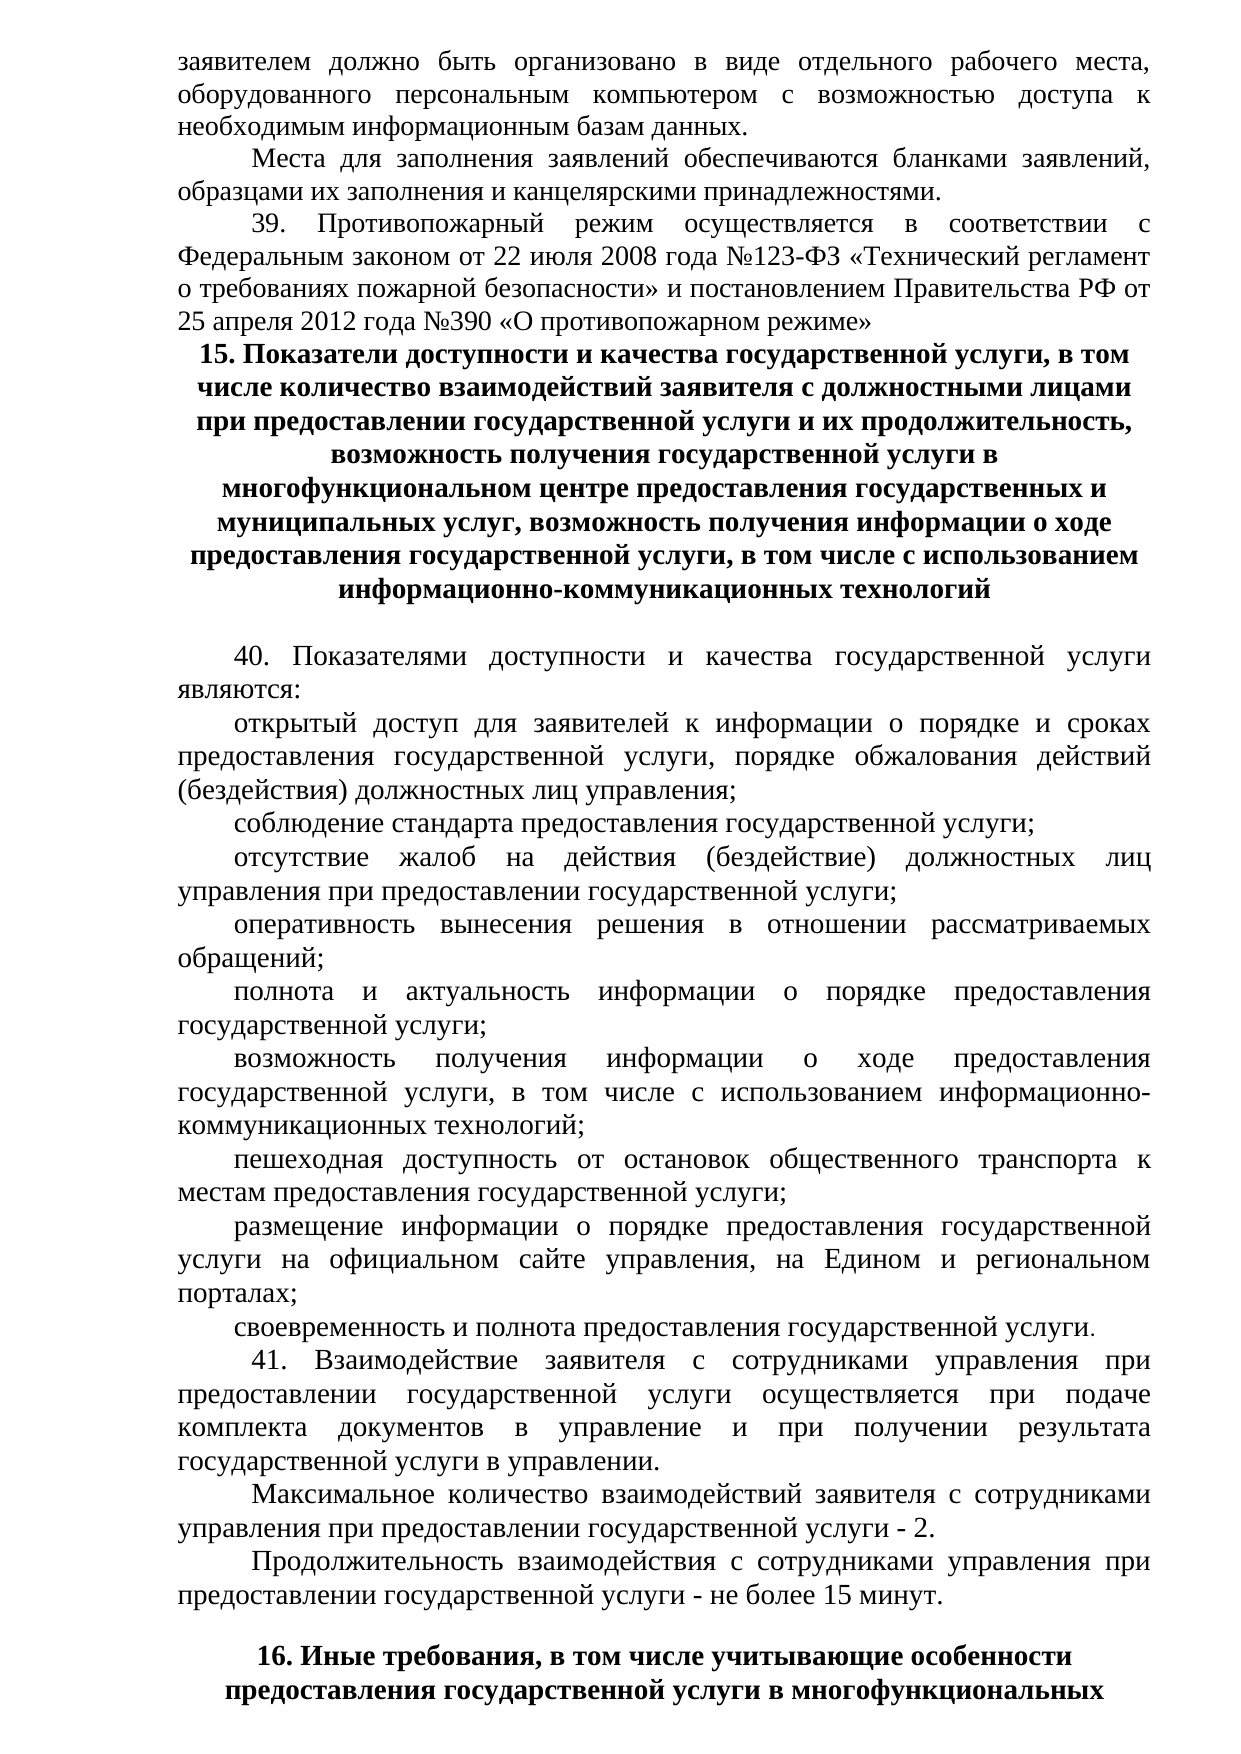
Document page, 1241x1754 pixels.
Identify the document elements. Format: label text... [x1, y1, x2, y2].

text соблюдение стандарта предоставления государственной услуги; [177, 806, 1152, 839]
text 41. Взаимодействие заявителя с сотрудниками управления при предоставлении государственной услуги осуществляется при подаче комплекта документов в управление и при получении результата государственной услуги в управлении. [177, 1342, 1152, 1476]
text оперативность вынесения решения в отношении рассматриваемых обращений; [177, 906, 1152, 973]
text пешеходная доступность от остановок общественного транспорта к местам предоставления государственной услуги; [177, 1141, 1152, 1208]
text 39. Противопожарный режим осуществляется в соответствии с Федеральным законом от 22 июля 2008 года №123-ФЗ «Технический регламент о требованиях пожарной безопасности» и постановлением Правительства РФ от 25 апреля 2012 года №390 «О противопожарном режиме» [177, 206, 1152, 336]
text отсутствие жалоб на действия (бездействие) должностных лиц управления при предоставлении государственной услуги; [177, 839, 1152, 906]
text 40. Показателями доступности и качества государственной услуги являются: [177, 638, 1152, 705]
text размещение информации о порядке предоставления государственной услуги на официальном сайте управления, на Едином и региональном порталах; [177, 1208, 1152, 1309]
text полнота и актуальность информации о порядке предоставления государственной услуги; [177, 973, 1152, 1040]
text Максимальное количество взаимодействий заявителя с сотрудниками управления при предоставлении государственной услуги - 2. [177, 1476, 1152, 1543]
text Места для заполнения заявлений обеспечиваются бланками заявлений, образцами их заполнения и канцелярскими принадлежностями. [177, 142, 1152, 206]
text открытый доступ для заявителей к информации о порядке и сроках предоставления государственной услуги, порядке обжалования действий (бездействия) должностных лиц управления; [177, 705, 1152, 806]
text 15. Показатели доступности и качества государственной услуги, в том числе количество взаимодействий заявителя с должностными лицами при предоставлении государственной услуги и их продолжительность, возможность получения государственной услуги в многофункциональном центре предоставления государственных и муниципальных услуг, возможность получения информации о ходе предоставления государственной услуги, в том числе с использованием информационно-коммуникационных технологий [177, 336, 1152, 604]
text своевременность и полнота предоставления государственной услуги. [177, 1309, 1152, 1342]
text Продолжительность взаимодействия с сотрудниками управления при предоставлении государственной услуги - не более 15 минут. [177, 1543, 1152, 1611]
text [177, 44, 1152, 142]
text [177, 1638, 1152, 1706]
text возможность получения информации о ходе предоставления государственной услуги, в том числе с использованием информационно-коммуникационных технологий; [177, 1040, 1152, 1141]
